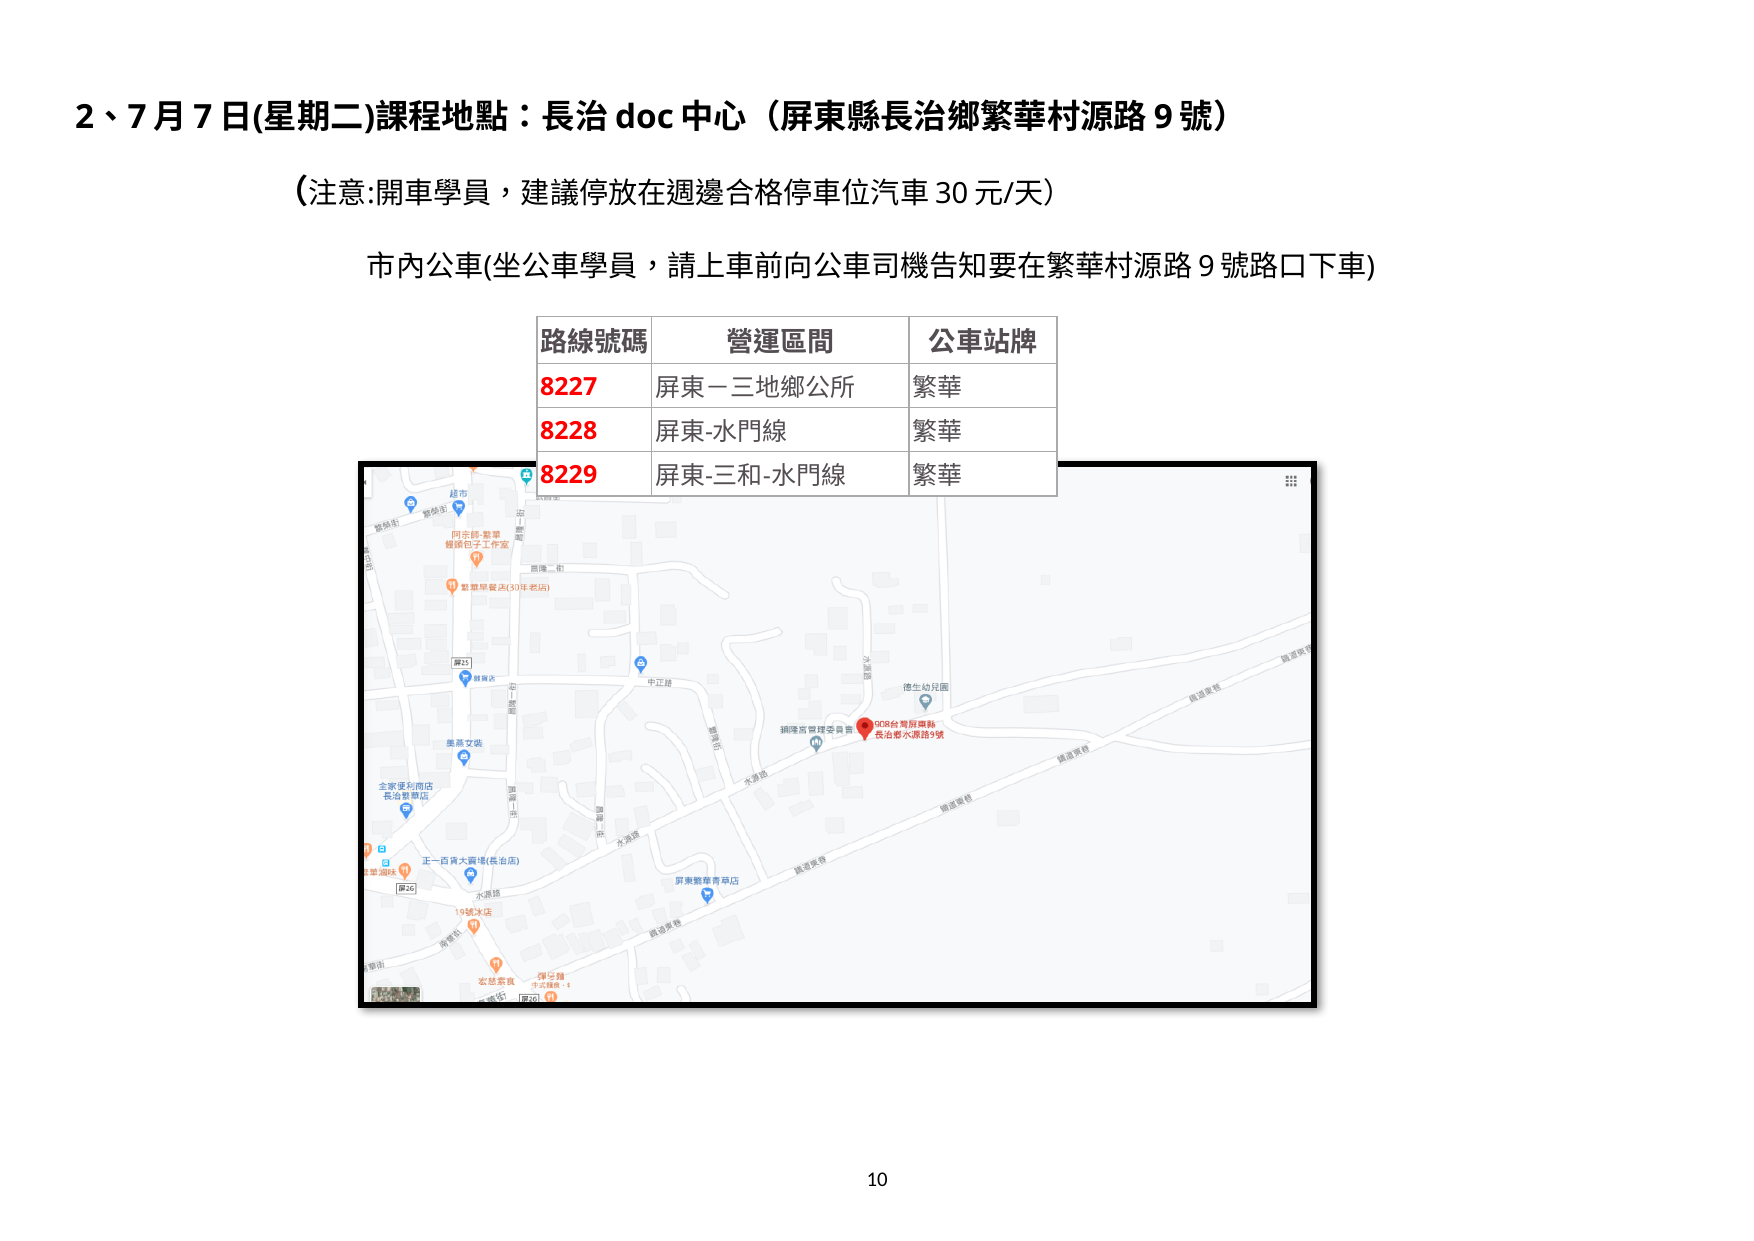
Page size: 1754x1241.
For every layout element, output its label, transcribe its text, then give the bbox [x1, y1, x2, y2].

table_header 路線號碼 [538, 317, 651, 363]
table_header 公車站牌 [910, 317, 1056, 363]
text 市內公車(坐公車學員，請上車前向公車司機告知要在繁華村源路9號路口下車) [75, 226, 1679, 301]
table_cell 屏東－三地鄉公所 [652, 364, 908, 407]
table_cell 繁華 [910, 408, 1056, 451]
table_cell 8227 [538, 364, 651, 407]
table_cell 8229 [538, 452, 651, 495]
table_header 營運區間 [652, 317, 908, 363]
text 2、7月7日(星期二)課程地點：長治doc中心（屏東縣長治鄉繁華村源路9號） [75, 76, 1679, 151]
table_cell 8228 [538, 408, 651, 451]
table_cell 屏東-水門線 [652, 408, 908, 451]
text （注意:開車學員，建議停放在週邊合格停車位汽車30元/天） [75, 151, 1679, 226]
table_cell 屏東-三和-水門線 [652, 452, 908, 495]
table_cell 繁華 [910, 452, 1056, 495]
picture [364, 467, 1311, 1002]
table_cell 繁華 [910, 364, 1056, 407]
